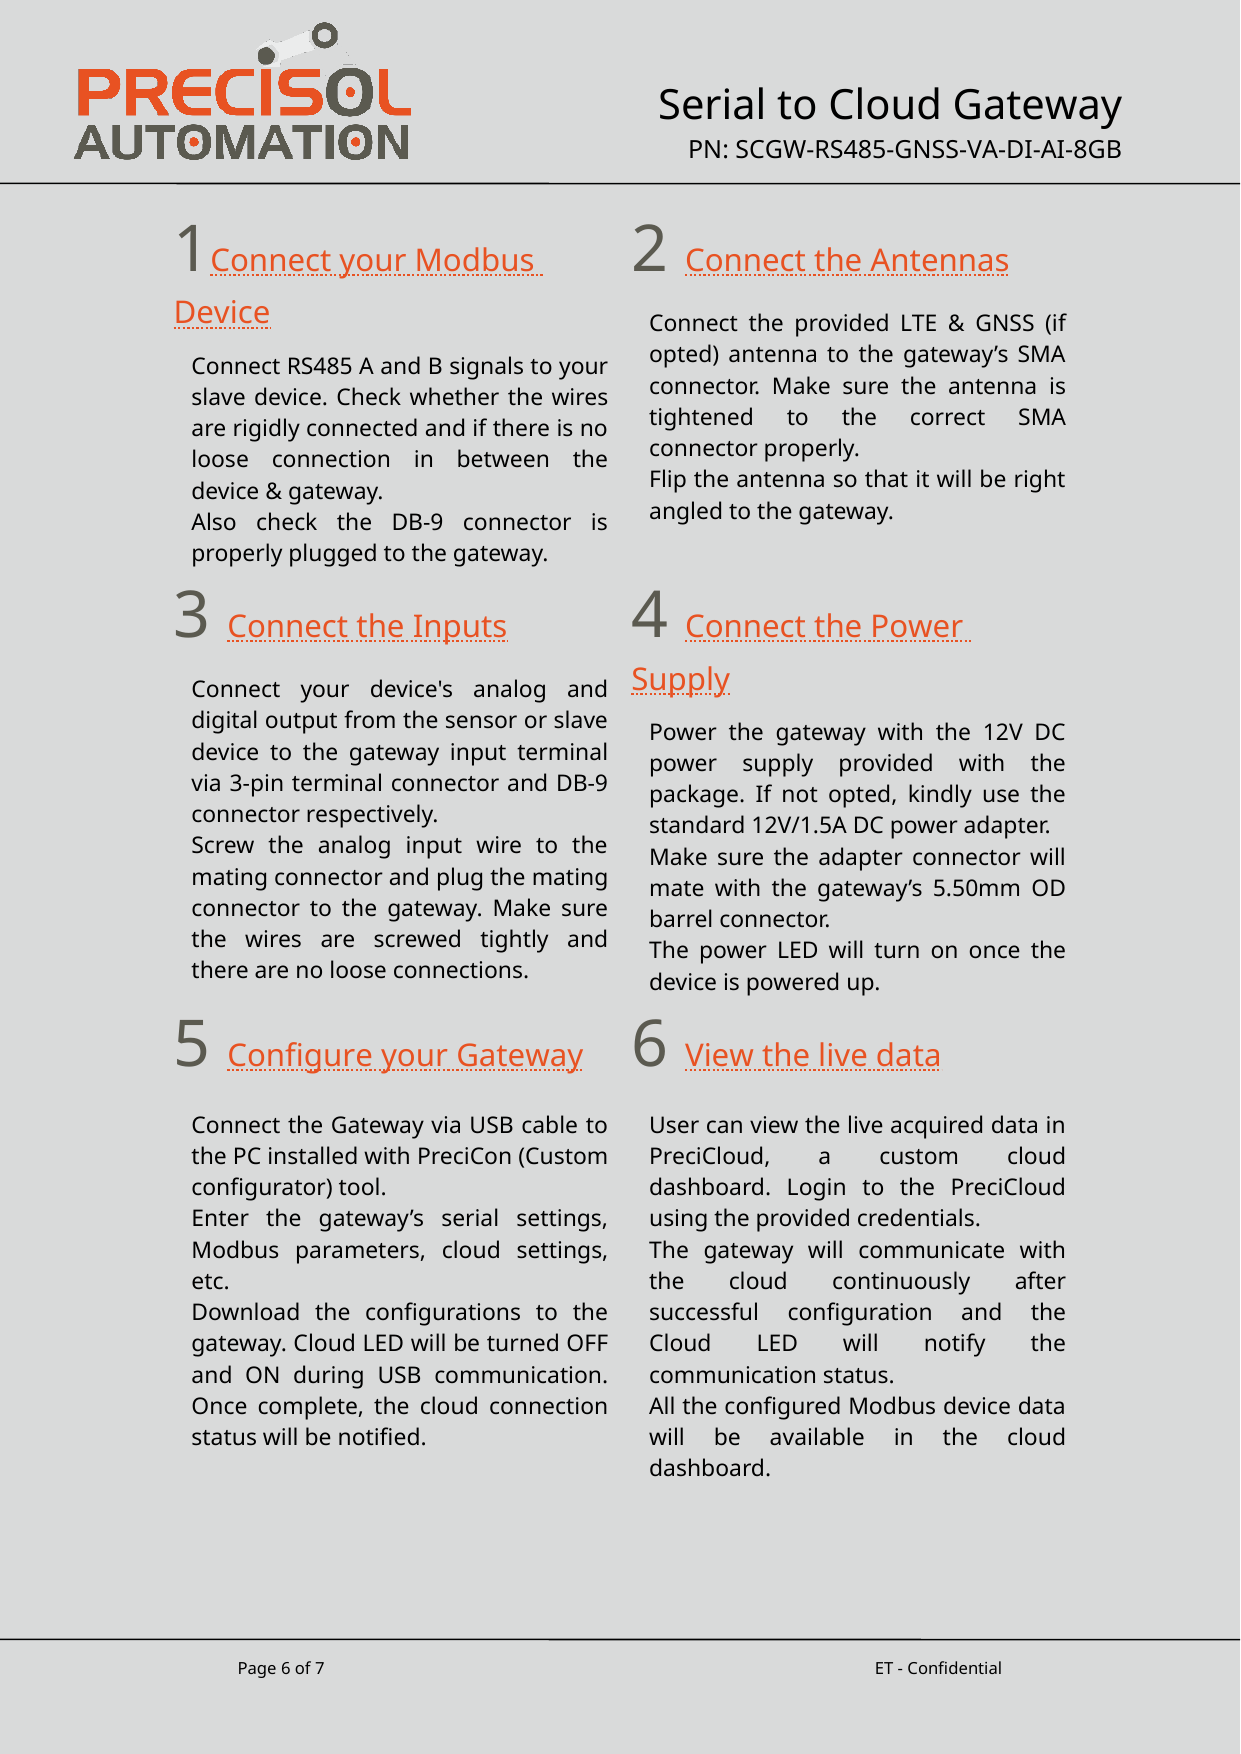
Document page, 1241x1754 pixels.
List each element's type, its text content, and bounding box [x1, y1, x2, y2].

table_cell 5 Configure your Gateway Connect the Gateway via USB cable to the PC installed with PreciCon (Custom configurator) tool. Enter the gateway’s serial settings, Modbus parameters, cloud settings, etc. Download the configurations to the gateway. Cloud LED will be turned OFF and ON during USB communication. Once complete, the cloud connection status will be notified. [162, 997, 620, 1484]
table_header 1Connect your Modbus Device Connect RS485 A and B signals to your slave device. Check whether the wires are rigidly connected and if there is no loose connection in between the device & gateway. Also check the DB-9 connector is properly plugged to the gateway. [162, 203, 620, 568]
picture [67, 19, 415, 166]
table_header 2 Connect the Antennas Connect the provided LTE & GNSS (if opted) antenna to the gateway’s SMA connector. Make sure the antenna is tightened to the correct SMA connector properly. Flip the antenna so that it will be right angled to the gateway. [620, 203, 1077, 568]
table_cell 4 Connect the Power Supply Power the gateway with the 12V DC power supply provided with the package. If not opted, kindly use the standard 12V/1.5A DC power adapter. Make sure the adapter connector will mate with the gateway’s 5.50mm OD barrel connector. The power LED will turn on once the device is powered up. [620, 569, 1077, 997]
table_cell 3 Connect the Inputs Connect your device's analog and digital output from the sensor or slave device to the gateway input terminal via 3-pin terminal connector and DB-9 connector respectively. Screw the analog input wire to the mating connector and plug the mating connector to the gateway. Make sure the wires are screwed tightly and there are no loose connections. [162, 569, 620, 997]
table_cell 6 View the live data User can view the live acquired data in PreciCloud, a custom cloud dashboard. Login to the PreciCloud using the provided credentials. The gateway will communicate with the cloud continuously after successful configuration and the Cloud LED will notify the communication status. All the configured Modbus device data will be available in the cloud dashboard. [620, 997, 1077, 1484]
